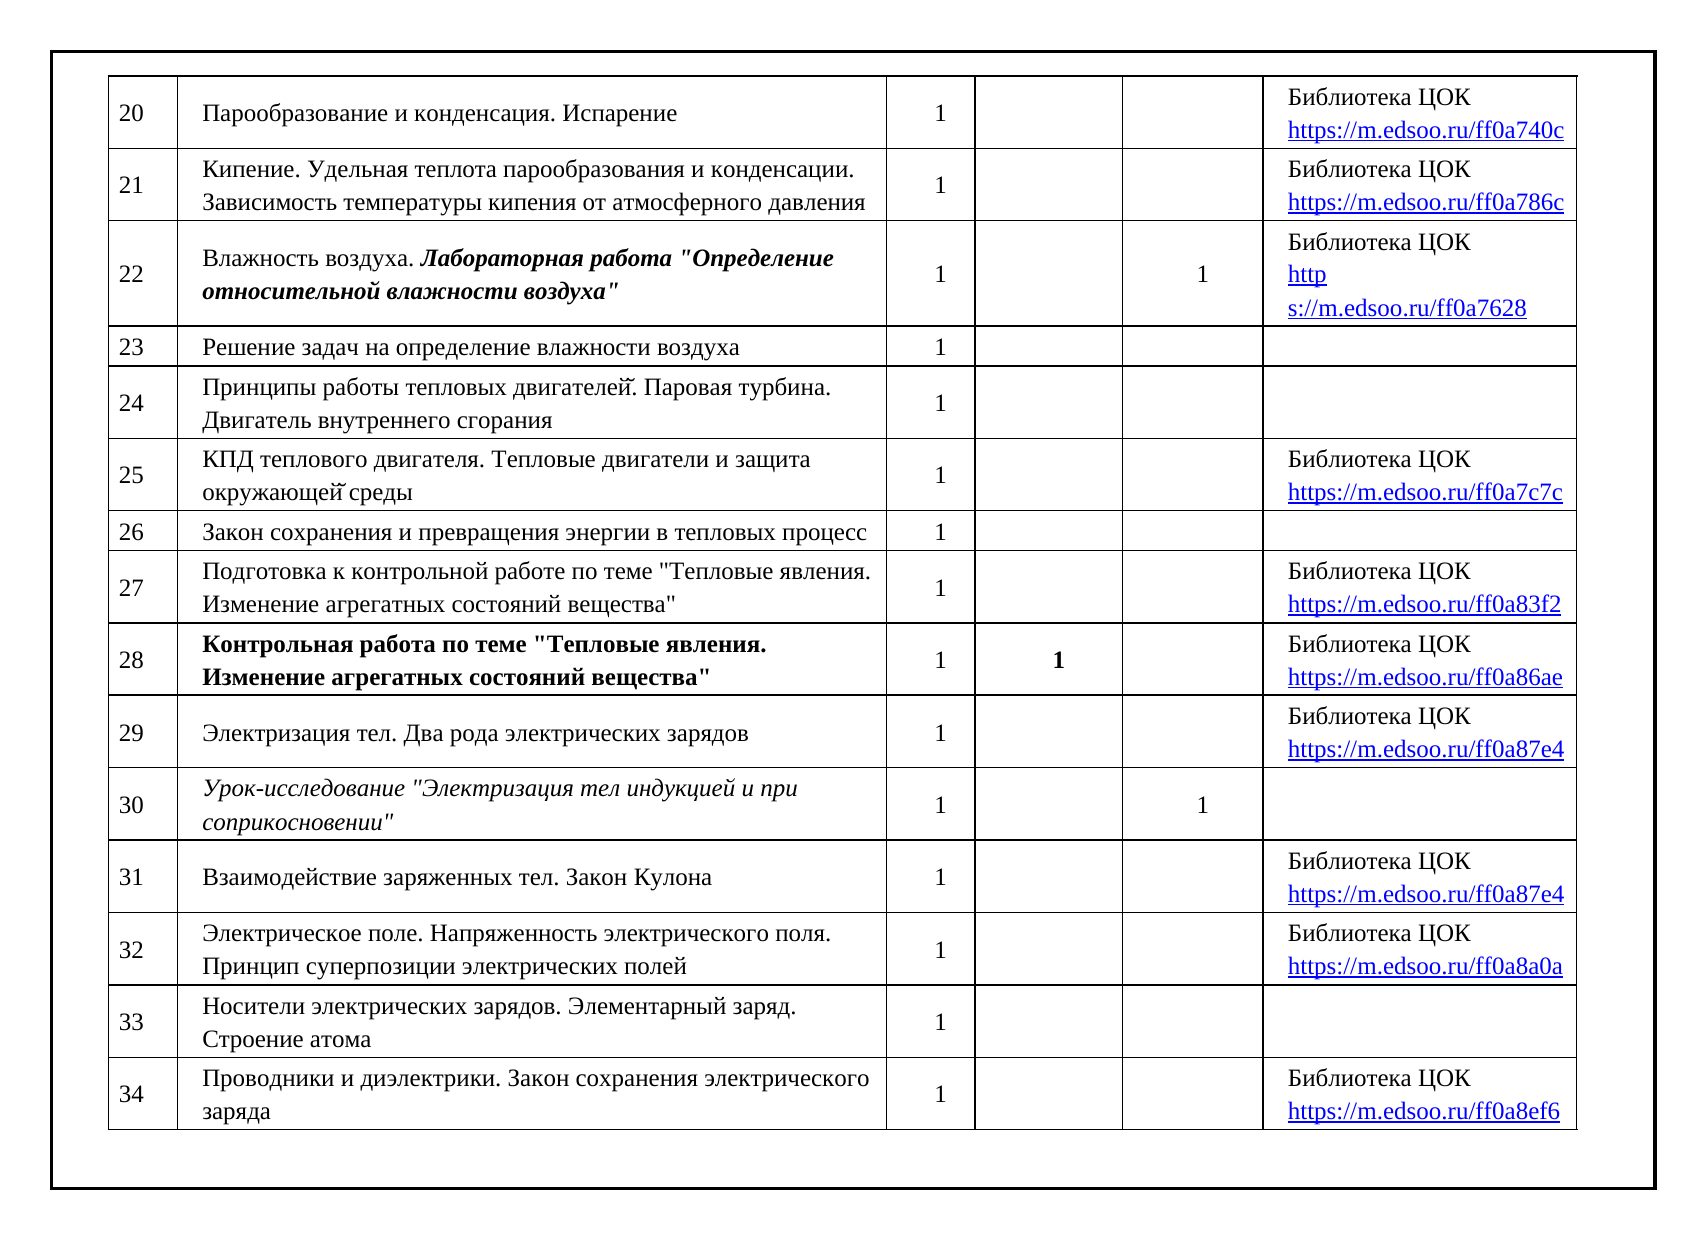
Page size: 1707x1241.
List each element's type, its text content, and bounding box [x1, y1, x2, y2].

table_cell 1 [887, 511, 974, 549]
table_cell 34 [109, 1058, 177, 1129]
table_cell [1264, 511, 1576, 549]
table_cell 29 [109, 696, 177, 767]
table_cell 27 [109, 551, 177, 622]
table_cell [976, 367, 1122, 437]
table_cell [976, 696, 1122, 767]
table_cell [976, 986, 1122, 1056]
table_cell 1 [887, 77, 974, 147]
table_cell Парообразование и конденсация. Испарение [178, 77, 886, 147]
table_cell 1 [887, 551, 974, 622]
table_cell 1 [887, 367, 974, 437]
table_cell Носители электрических зарядов. Элементарный заряд. Строение атома [178, 986, 886, 1056]
table_cell Библиотека ЦОК https://m.edsoo.ru/ff0a86ae [1264, 624, 1576, 694]
table_cell Взаимодействие заряженных тел. Закон Кулона [178, 841, 886, 912]
table_cell [1264, 986, 1576, 1056]
table_cell 31 [109, 841, 177, 912]
table_cell Библиотека ЦОК https://m.edsoo.ru/ff0a7c7c [1264, 439, 1576, 510]
table_cell 28 [109, 624, 177, 694]
table_cell 1 [887, 221, 974, 325]
table_cell Электрическое поле. Напряженность электрического поля. Принцип суперпозиции электрических полей [178, 913, 886, 984]
table_cell 25 [109, 439, 177, 510]
table_cell [1264, 367, 1576, 437]
table_cell Библиотека ЦОК https://m.edsoo.ru/ff0a7628 [1264, 221, 1576, 325]
table_cell [976, 149, 1122, 220]
table_cell 1 [1123, 221, 1262, 325]
table_cell 23 [109, 327, 177, 365]
table_cell 1 [976, 624, 1122, 694]
table_cell Библиотека ЦОК https://m.edsoo.ru/ff0a83f2 [1264, 551, 1576, 622]
table_cell Кипение. Удельная теплота парообразования и конденсации. Зависимость температуры кипения от атмосферного давления [178, 149, 886, 220]
table_cell Подготовка к контрольной работе по теме "Тепловые явления. Изменение агрегатных состояний вещества" [178, 551, 886, 622]
table_cell [1123, 696, 1262, 767]
table_cell Решение задач на определение влажности воздуха [178, 327, 886, 365]
table_cell [976, 77, 1122, 147]
table_cell Электризация тел. Два рода электрических зарядов [178, 696, 886, 767]
table_cell 33 [109, 986, 177, 1056]
table_cell Библиотека ЦОК https://m.edsoo.ru/ff0a87e4 [1264, 696, 1576, 767]
table_cell 26 [109, 511, 177, 549]
table_cell [1123, 551, 1262, 622]
table_cell КПД теплового двигателя. Тепловые двигатели и защита окружающей̆ среды [178, 439, 886, 510]
table_cell [976, 551, 1122, 622]
table_cell [1123, 77, 1262, 147]
table_cell 1 [887, 439, 974, 510]
table_cell [1264, 768, 1576, 839]
table_cell 22 [109, 221, 177, 325]
table_cell Библиотека ЦОК https://m.edsoo.ru/ff0a87e4 [1264, 841, 1576, 912]
table_cell 1 [887, 913, 974, 984]
table_cell 1 [887, 1058, 974, 1129]
table_cell 1 [887, 149, 974, 220]
table_cell [976, 511, 1122, 549]
table_cell [1123, 439, 1262, 510]
table_cell [976, 439, 1122, 510]
table_cell [1264, 327, 1576, 365]
table_cell 1 [1123, 768, 1262, 839]
table_cell Принципы работы тепловых двигателей̆. Паровая турбина. Двигатель внутреннего сгорания [178, 367, 886, 437]
table_cell Библиотека ЦОК https://m.edsoo.ru/ff0a8a0a [1264, 913, 1576, 984]
table_cell [1123, 986, 1262, 1056]
table_cell [976, 327, 1122, 365]
table_cell Библиотека ЦОК https://m.edsoo.ru/ff0a740c [1264, 77, 1576, 147]
table_cell [1123, 841, 1262, 912]
table_cell [976, 221, 1122, 325]
table_cell 21 [109, 149, 177, 220]
table_cell Влажность воздуха. Лабораторная работа "Определение относительной влажности воздуха" [178, 221, 886, 325]
table_cell 1 [887, 986, 974, 1056]
table_cell Урок-исследование "Электризация тел индукцией и при соприкосновении" [178, 768, 886, 839]
table_cell 20 [109, 77, 177, 147]
table_cell [976, 1058, 1122, 1129]
table_cell [976, 841, 1122, 912]
table_cell [1123, 511, 1262, 549]
table_cell [976, 913, 1122, 984]
table_cell [976, 768, 1122, 839]
table_cell 1 [887, 327, 974, 365]
table_cell 32 [109, 913, 177, 984]
table_cell 1 [887, 841, 974, 912]
table_cell 1 [887, 624, 974, 694]
table_cell Библиотека ЦОК https://m.edsoo.ru/ff0a8ef6 [1264, 1058, 1576, 1129]
table_cell [1123, 913, 1262, 984]
table_cell [1123, 1058, 1262, 1129]
table_cell 1 [887, 768, 974, 839]
table_cell [1123, 327, 1262, 365]
table_cell 1 [887, 696, 974, 767]
table_cell [1123, 149, 1262, 220]
table_cell [1123, 624, 1262, 694]
table_cell 30 [109, 768, 177, 839]
table_cell Контрольная работа по теме "Тепловые явления. Изменение агрегатных состояний вещества" [178, 624, 886, 694]
table_cell [1123, 367, 1262, 437]
table_cell Библиотека ЦОК https://m.edsoo.ru/ff0a786c [1264, 149, 1576, 220]
table_cell 24 [109, 367, 177, 437]
table_cell Проводники и диэлектрики. Закон сохранения электрического заряда [178, 1058, 886, 1129]
table_cell Закон сохранения и превращения энергии в тепловых процесс [178, 511, 886, 549]
